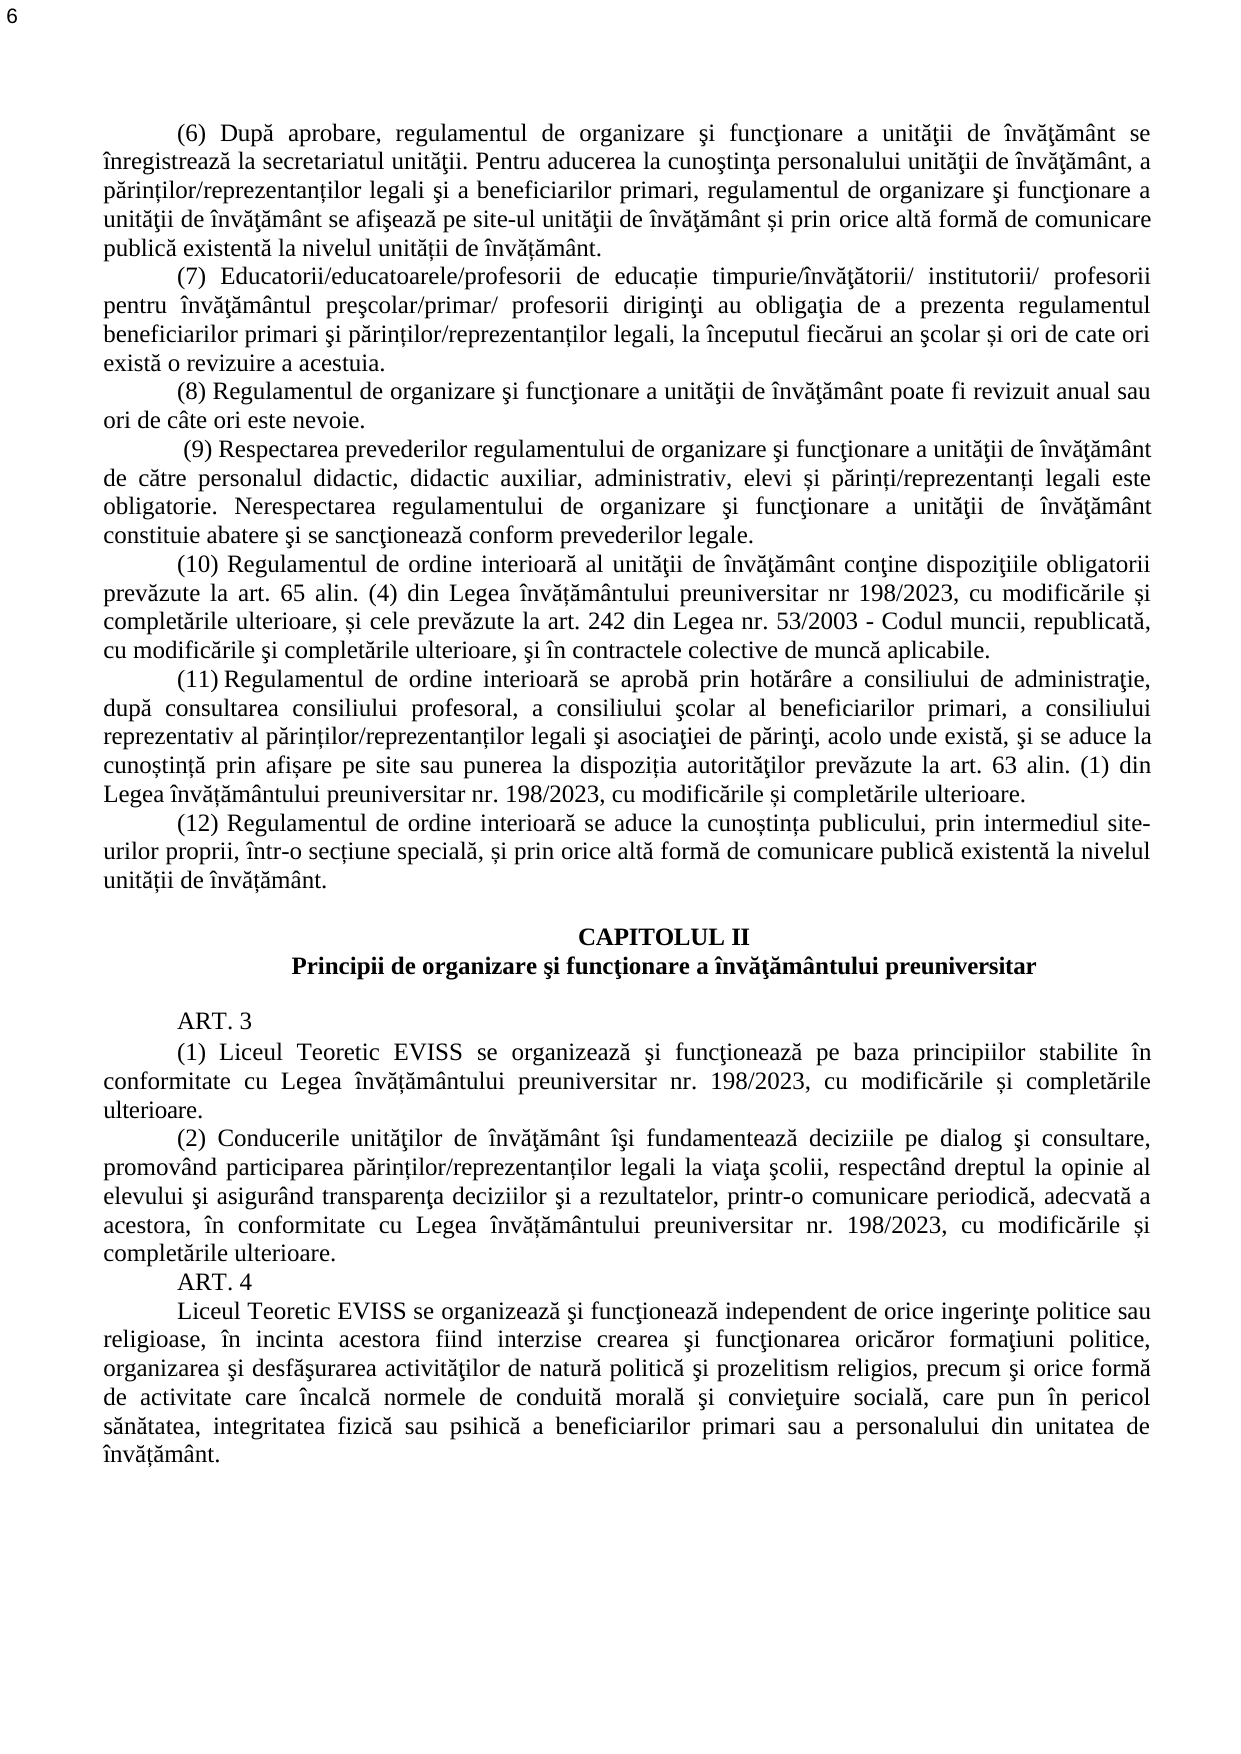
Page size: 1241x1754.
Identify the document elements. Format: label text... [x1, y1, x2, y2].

subtitle Principii de organizare şi funcţionare a învăţământului preuniversitar [109, 951, 1219, 980]
list Liceul Teoretic EVISS se organizează şi funcţionează pe baza principiilor stabilite în conformitate cu Legea învățământului preuniversitar nr. 198/2023, cu modificările și completările ulterioare. [103, 1037, 1152, 1123]
list Educatorii/educatoarele/profesorii de educație timpurie/învăţătorii/ institutorii/ profesorii pentru învăţământul preşcolar/primar/ profesorii diriginţi au obligaţia de a prezenta regulamentul beneficiarilor primari şi părinților/reprezentanților legali, la începutul fiecărui an şcolar și ori de cate ori există o revizuire a acestuia. [103, 261, 1152, 376]
subtitle CAPITOLUL II [109, 922, 1219, 951]
list Regulamentul de organizare şi funcţionare a unităţii de învăţământ poate fi revizuit anual sau ori de câte ori este nevoie. [103, 376, 1151, 434]
subtitle ART. 4 [177, 1267, 1219, 1296]
list Conducerile unităţilor de învăţământ îşi fundamentează deciziile pe dialog şi consultare, promovând participarea părinților/reprezentanților legali la viaţa şcolii, respectând dreptul la opinie al elevului şi asigurând transparenţa deciziilor şi a rezultatelor, printr-o comunicare periodică, adecvată a acestora, în conformitate cu Legea învățământului preuniversitar nr. 198/2023, cu modificările și completările ulterioare. [103, 1123, 1151, 1267]
list Regulamentul de ordine interioară al unităţii de învăţământ conţine dispoziţiile obligatorii prevăzute la art. 65 alin. (4) din Legea învățământului preuniversitar nr 198/2023, cu modificările și completările ulterioare, și cele prevăzute la art. 242 din Legea nr. 53/2003 - Codul muncii, republicată, cu modificările şi completările ulterioare, şi în contractele colective de muncă aplicabile. [103, 549, 1152, 664]
list Regulamentul de ordine interioară se aprobă prin hotărâre a consiliului de administraţie, după consultarea consiliului profesoral, a consiliului şcolar al beneficiarilor primari, a consiliului reprezentativ al părinților/reprezentanților legali şi asociaţiei de părinţi, acolo unde există, şi se aduce la cunoștință prin afișare pe site sau punerea la dispoziția autorităţilor prevăzute la art. 63 alin. (1) din Legea învățământului preuniversitar nr. 198/2023, cu modificările și completările ulterioare. [103, 664, 1152, 808]
text Liceul Teoretic EVISS se organizează şi funcţionează independent de orice ingerinţe politice sau religioase, în incinta acestora fiind interzise crearea şi funcţionarea oricăror formaţiuni politice, organizarea şi desfăşurarea activităţilor de natură politică şi prozelitism religios, precum şi orice formă de activitate care încalcă normele de conduită morală şi convieţuire socială, care pun în pericol sănătatea, integritatea fizică sau psihică a beneficiarilor primari sau a personalului din unitatea de învățământ. [103, 1296, 1152, 1468]
list Respectarea prevederilor regulamentului de organizare şi funcţionare a unităţii de învăţământ de către personalul didactic, didactic auxiliar, administrativ, elevi și părinți/reprezentanți legali este obligatorie. Nerespectarea regulamentului de organizare şi funcţionare a unităţii de învăţământ constituie abatere şi se sancţionează conform prevederilor legale. [103, 434, 1152, 549]
list După aprobare, regulamentul de organizare şi funcţionare a unităţii de învăţământ se înregistrează la secretariatul unităţii. Pentru aducerea la cunoştinţa personalului unităţii de învăţământ, a părinților/reprezentanților legali şi a beneficiarilor primari, regulamentul de organizare şi funcţionare a unităţii de învăţământ se afişează pe site-ul unităţii de învăţământ și prin orice altă formă de comunicare publică existentă la nivelul unității de învățământ. [103, 118, 1152, 261]
list Regulamentul de ordine interioară se aduce la cunoștința publicului, prin intermediul site- urilor proprii, într-o secțiune specială, și prin orice altă formă de comunicare publică existentă la nivelul unității de învățământ. [103, 808, 1152, 894]
subtitle ART. 3 [177, 1008, 1219, 1034]
